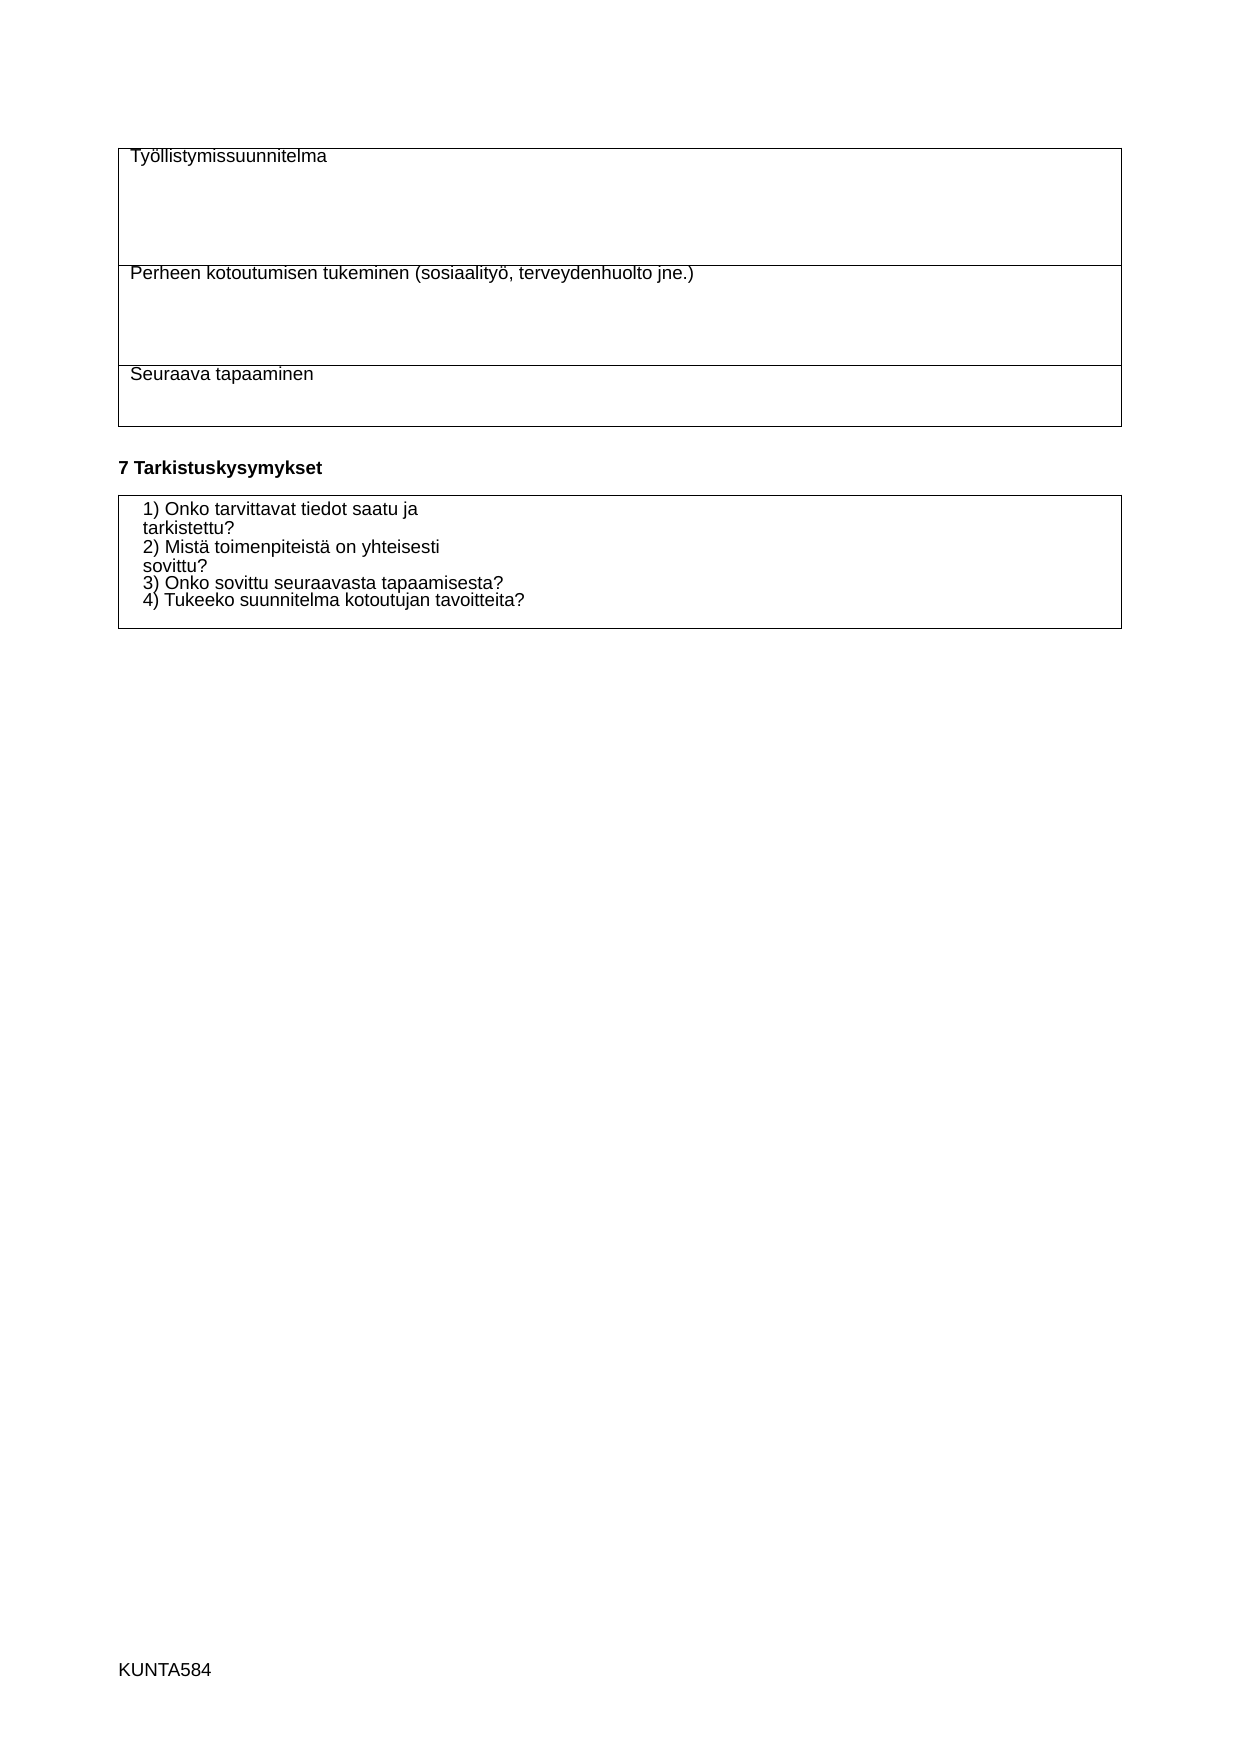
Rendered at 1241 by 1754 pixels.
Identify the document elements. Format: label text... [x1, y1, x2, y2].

text 7 Tarkistuskysymykset [118, 461, 230, 478]
text 7 Tarkistuskysymykset [220, 461, 1122, 478]
table_header 1) Onko tarvittavat tiedot saatu ja tarkistettu? 2) Mistä toimenpiteistä on yhteisesti sovittu? 3) Onko sovittu seuraavasta tapaamisesta? 4) Tukeeko suunnitelma kotoutujan tavoitteita? [119, 496, 1121, 628]
table_cell Seuraava tapaaminen [119, 366, 1121, 426]
table_cell Työllistymissuunnitelma [119, 149, 1121, 264]
table_cell Perheen kotoutumisen tukeminen (sosiaalityö, terveydenhuolto jne.) [119, 266, 1121, 365]
